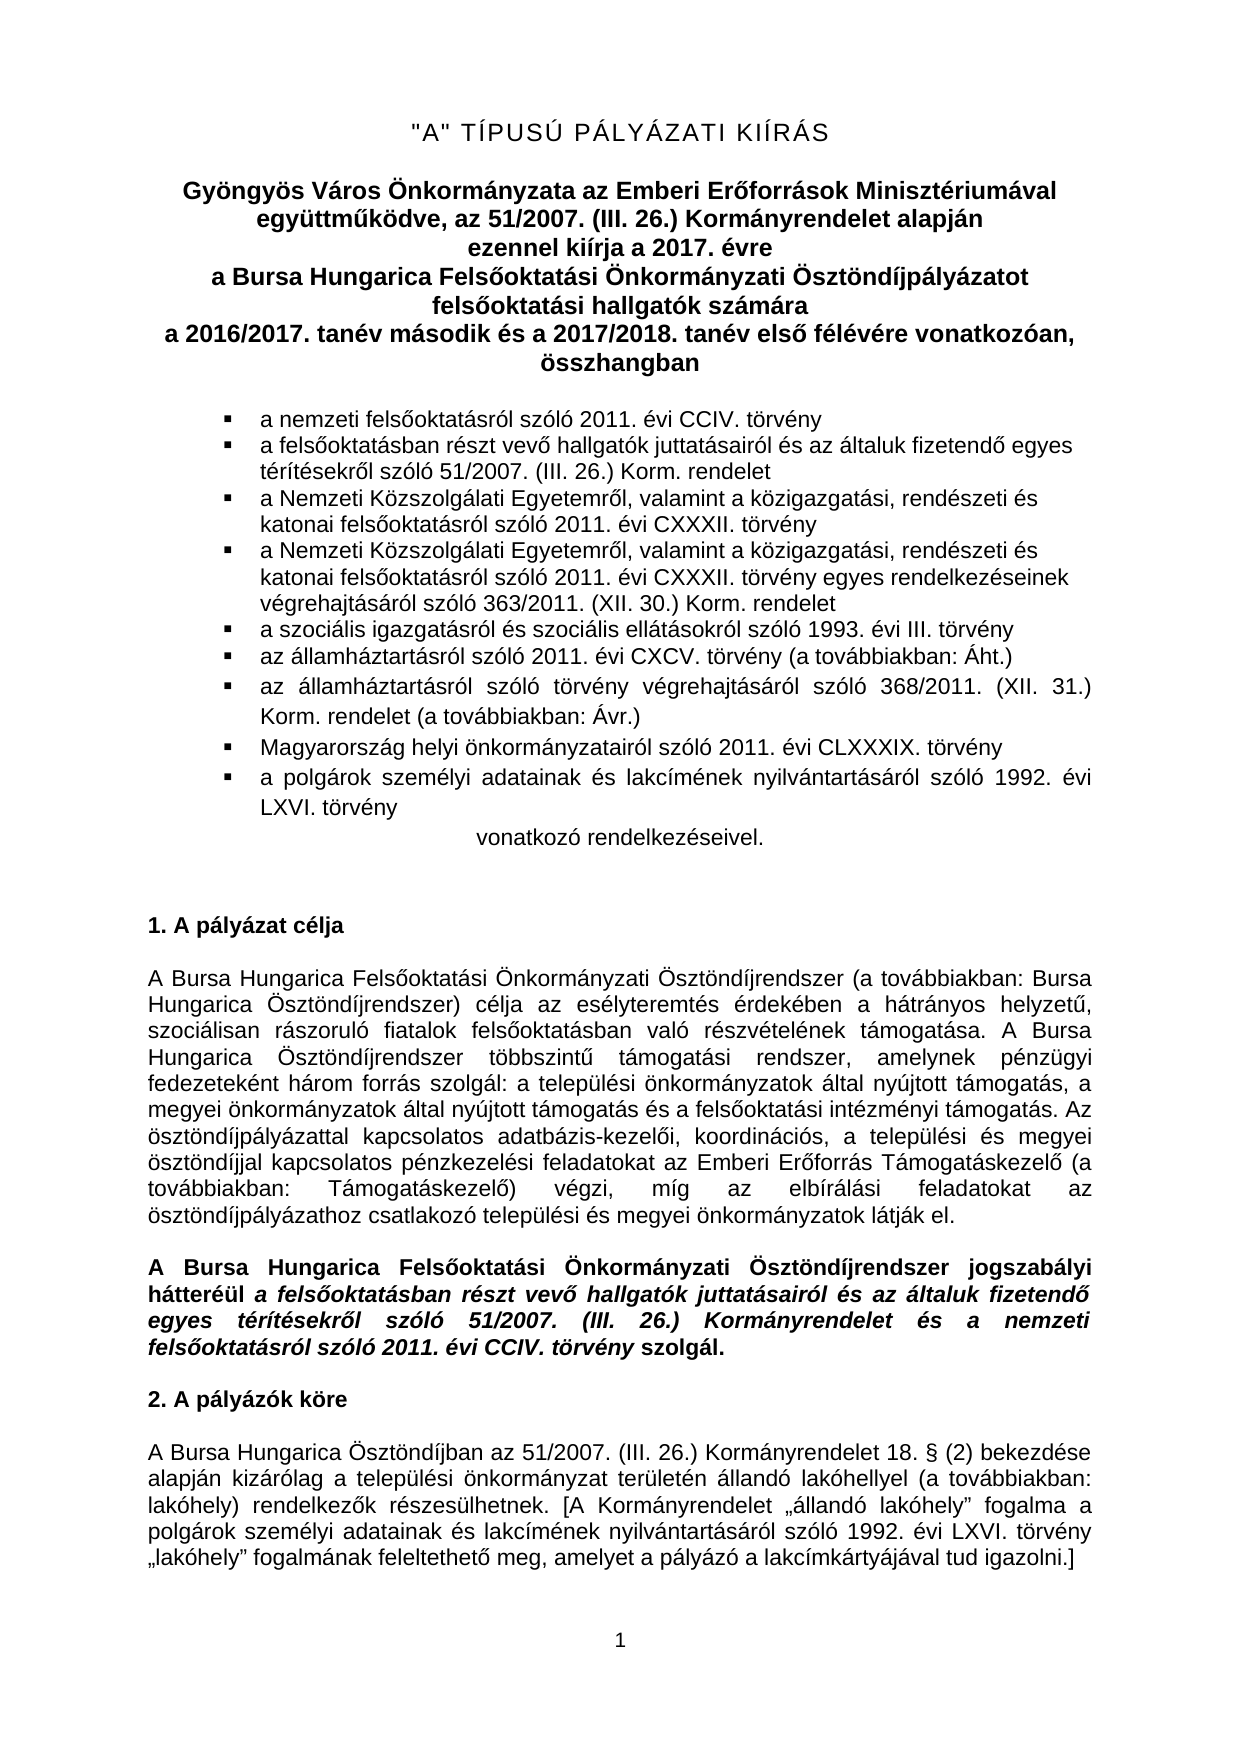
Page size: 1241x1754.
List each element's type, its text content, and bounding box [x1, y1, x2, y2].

text a 2016/2017. tanév második és a 2017/2018. tanév első félévére vonatkozóan, [148, 319, 1092, 348]
list Magyarország helyi önkormányzatairól szóló 2011. évi CLXXXIX. törvény [222, 733, 1092, 760]
text Gyöngyös Város Önkormányzata az Emberi Erőforrások Minisztériumával együttműködve, az 51/2007. (III. 26.) Kormányrendelet alapján [148, 176, 1092, 233]
subtitle "A" TÍPUSÚ PÁLYÁZATI KIÍRÁS [148, 118, 1092, 147]
list az államháztartásról szóló 2011. évi CXCV. törvény (a továbbiakban: Áht.) [222, 643, 1092, 669]
text vonatkozó rendelkezéseivel. [148, 824, 1092, 850]
text pályázók köre [148, 1386, 1092, 1412]
text 1. A pályázat célja [148, 912, 1092, 938]
text felsőoktatási hallgatók számára [148, 291, 1092, 319]
text A Bursa Hungarica Ösztöndíjban az 51/2007. (III. 26.) Kormányrendelet 18. § (2) bekezdése alapján kizárólag a települési önkormányzat területén állandó lakóhellyel (a továbbiakban: lakóhely) rendelkezők részesülhetnek. [A Kormányrendelet „állandó lakóhely” fogalma a polgárok személyi adatainak és lakcímének nyilvántartásáról szóló 1992. évi LXVI. törvény „lakóhely” fogalmának feleltethető meg, amelyet a pályázó a lakcímkártyájával tud igazolni.] [148, 1439, 1092, 1571]
text A Bursa Hungarica Felsőoktatási Önkormányzati Ösztöndíjrendszer jogszabályi hátteréül a felsőoktatásban részt vevő hallgatók juttatásairól és az általuk fizetendő egyes térítésekről szóló 51/2007. (III. 26.) Kormányrendelet és a nemzeti felsőoktatásról szóló 2011. évi CCIV. törvény szolgál. [148, 1254, 1092, 1360]
list a nemzeti felsőoktatásról szóló 2011. évi CCIV. törvény [222, 406, 1092, 432]
text A Bursa Hungarica Felsőoktatási Önkormányzati Ösztöndíjrendszer (a továbbiakban: Bursa Hungarica Ösztöndíjrendszer) célja az esélyteremtés érdekében a hátrányos helyzetű, szociálisan rászoruló fiatalok felsőoktatásban való részvételének támogatása. A Bursa Hungarica Ösztöndíjrendszer többszintű támogatási rendszer, amelynek pénzügyi fedezeteként három forrás szolgál: a települési önkormányzatok által nyújtott támogatás, a megyei önkormányzatok által nyújtott támogatás és a felsőoktatási intézményi támogatás. Az ösztöndíjpályázattal kapcsolatos adatbázis-kezelői, koordinációs, a települési és megyei ösztöndíjjal kapcsolatos pénzkezelési feladatokat az Emberi Erőforrás Támogatáskezelő (a továbbiakban: Támogatáskezelő) végzi, míg az elbírálási feladatokat az ösztöndíjpályázathoz csatlakozó települési és megyei önkormányzatok látják el. [148, 964, 1092, 1228]
text összhangban [148, 348, 1092, 377]
list a polgárok személyi adatainak és lakcímének nyilvántartásáról szóló 1992. évi LXVI. törvény [222, 764, 1092, 820]
list a szociális igazgatásról és szociális ellátásokról szóló 1993. évi III. törvény [222, 616, 1092, 643]
list a felsőoktatásban részt vevő hallgatók juttatásairól és az általuk fizetendő egyes térítésekről szóló 51/2007. (III. 26.) Korm. rendelet [222, 432, 1092, 485]
list a Nemzeti Közszolgálati Egyetemről, valamint a közigazgatási, rendészeti és katonai felsőoktatásról szóló 2011. évi CXXXII. törvény [222, 485, 1092, 537]
list a Nemzeti Közszolgálati Egyetemről, valamint a közigazgatási, rendészeti és katonai felsőoktatásról szóló 2011. évi CXXXII. törvény egyes rendelkezéseinek végrehajtásáról szóló 363/2011. (XII. 30.) Korm. rendelet [222, 537, 1092, 616]
text a Hungarica Felsőoktatási Önkormányzati Ösztöndíjpályázatot [148, 262, 1092, 291]
list az államháztartásról szóló törvény végrehajtásáról szóló 368/2011. (XII. 31.) Korm. rendelet (a továbbiakban: Ávr.) [222, 673, 1092, 729]
text ezennel kiírja a 2017. évre [148, 233, 1092, 262]
